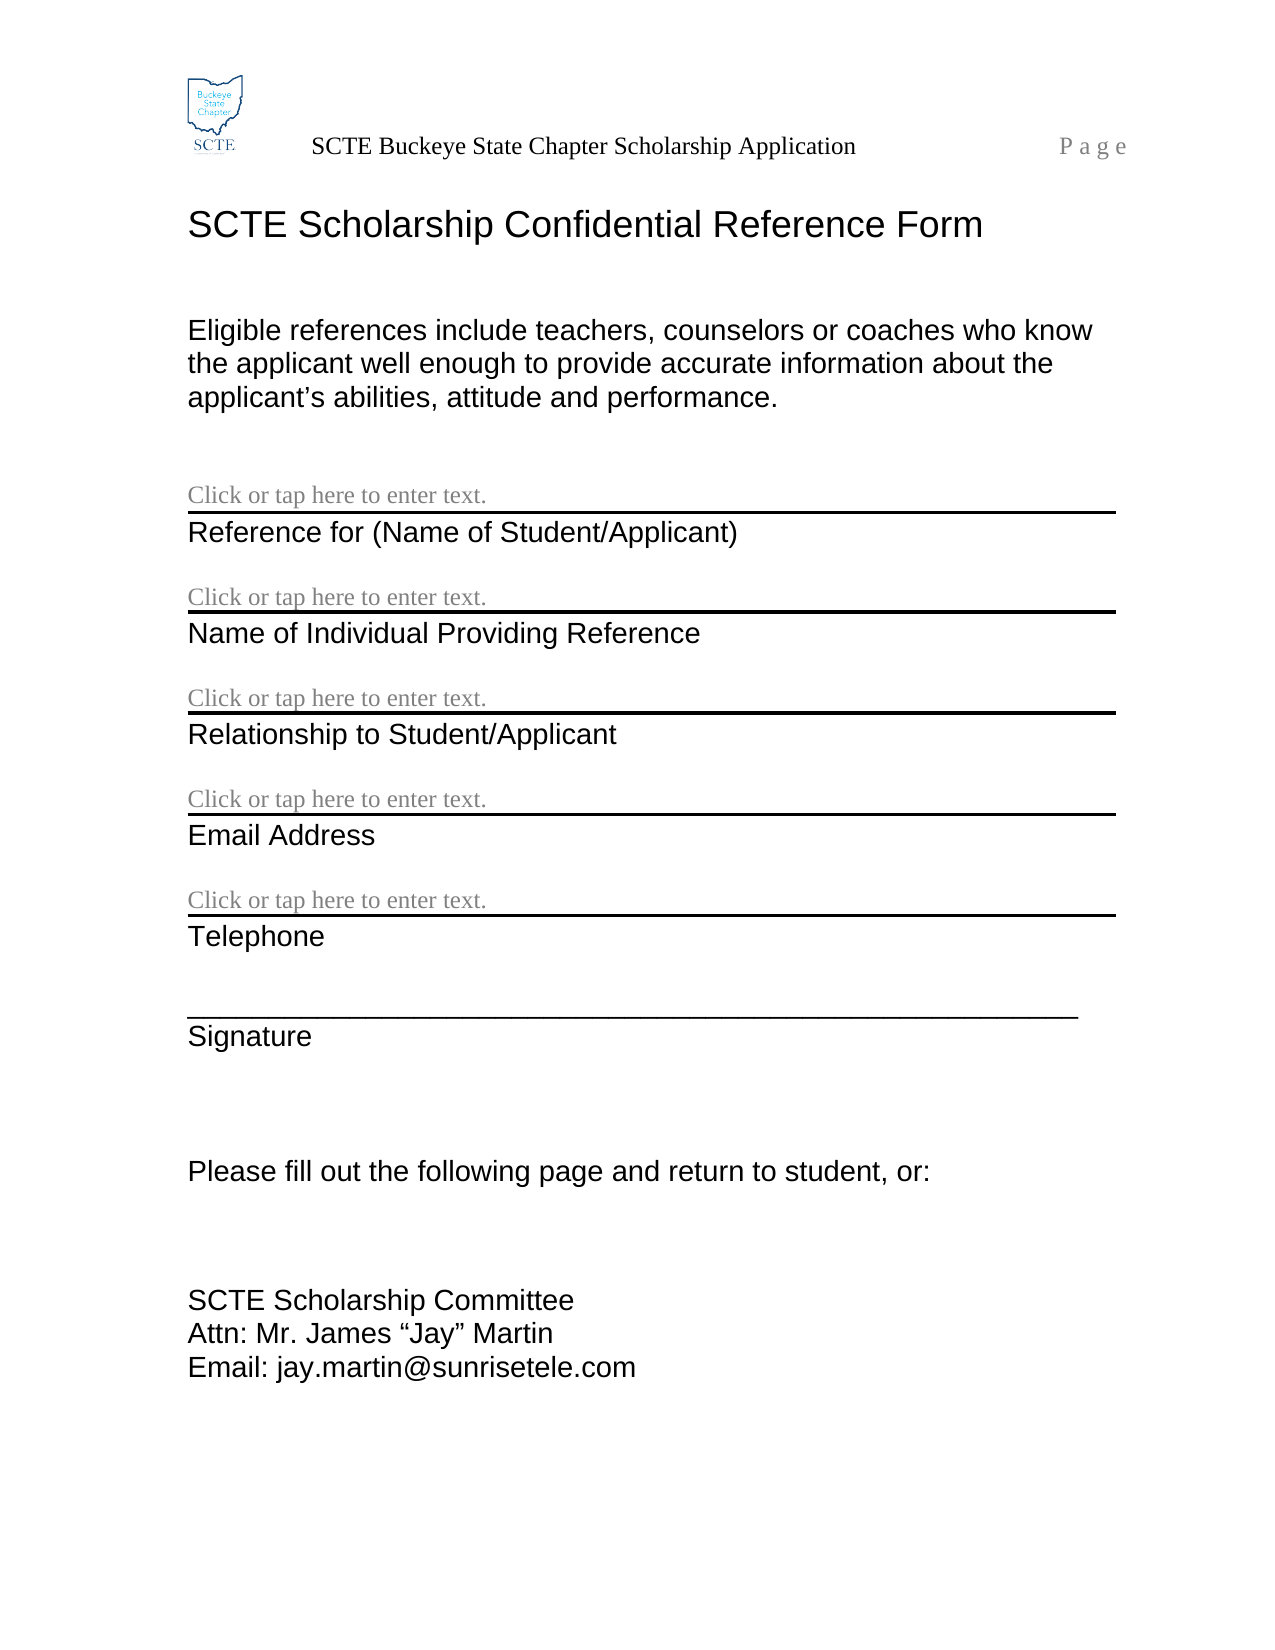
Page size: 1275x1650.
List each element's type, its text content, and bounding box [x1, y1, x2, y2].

text Email: jay.martin@sunrisetele.com [187, 1350, 1116, 1383]
text Signature [187, 1019, 1116, 1053]
text Click or tap here to enter text. [187, 582, 1116, 610]
text Reference for (Name of Student/Applicant) [187, 514, 1116, 548]
text Relationship to Student/Applicant [187, 712, 1116, 750]
text Click or tap here to enter text. [187, 683, 1116, 711]
text Click or tap here to enter text. [187, 481, 1116, 514]
text Telephone [187, 915, 1116, 952]
text Attn: Mr. James “Jay” Martin [187, 1316, 1116, 1350]
picture [187, 75, 243, 155]
text Name of Individual Providing Reference [187, 611, 1116, 649]
text Email Address [187, 814, 1116, 851]
text SCTE Scholarship Committee [187, 1283, 1116, 1316]
text SCTE Scholarship Confidential Reference Form [187, 203, 1116, 246]
text Please fill out the following page and return to student, or: [187, 1153, 1116, 1187]
text _______________________________________________________ [187, 986, 1116, 1019]
text Eligible references include teachers, counselors or coaches who know the applicant well enough to provide accurate information about the applicant’s abilities, attitude and performance. [187, 313, 1116, 413]
text Click or tap here to enter text. [187, 885, 1116, 913]
text Click or tap here to enter text. [187, 784, 1116, 812]
